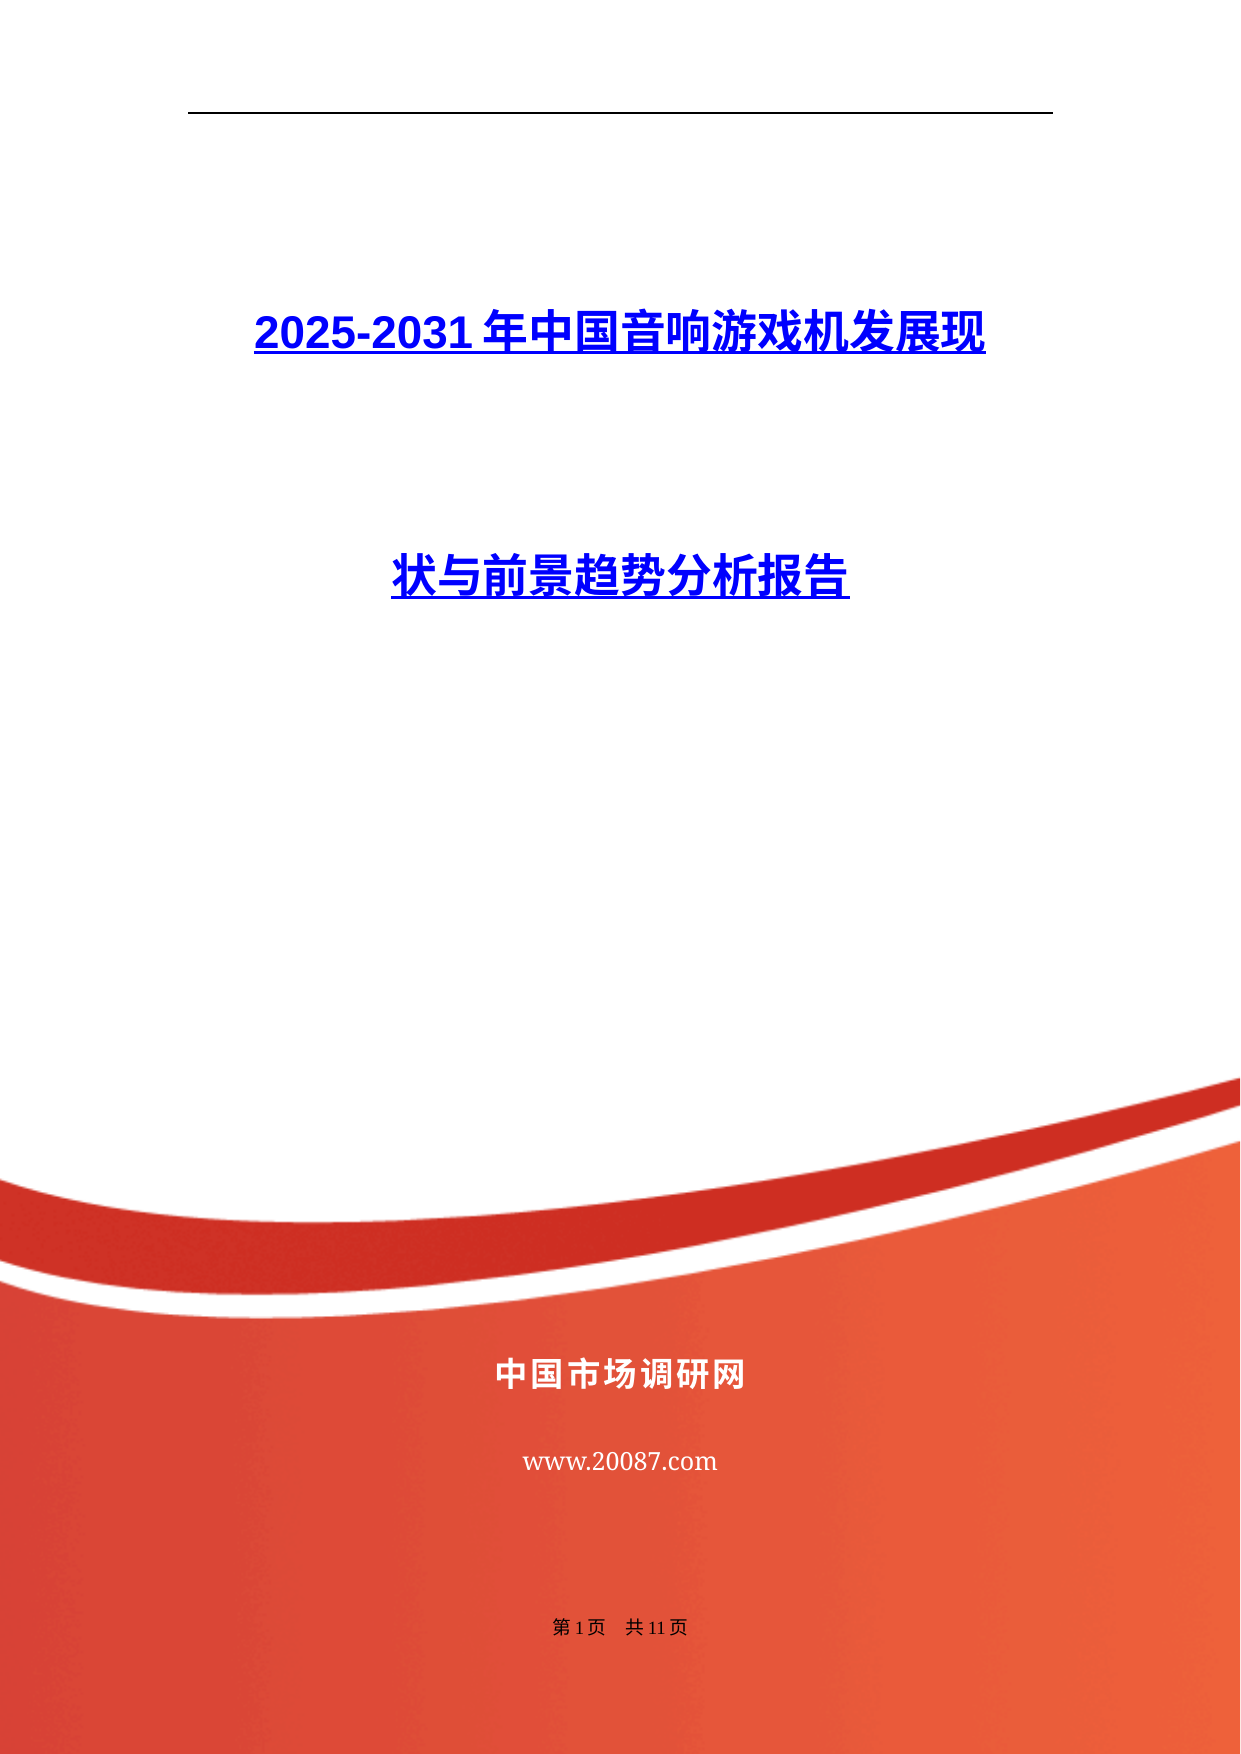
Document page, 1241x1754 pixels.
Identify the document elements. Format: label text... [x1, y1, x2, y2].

subtitle 中国市场调研网 [187, 1339, 1053, 1404]
table_header 2025-2031年中国音响游戏机发展现状与前景趋势分析报告 [188, 207, 1053, 773]
text www.20087.com [187, 1428, 1053, 1493]
picture [0, 1006, 1241, 1754]
